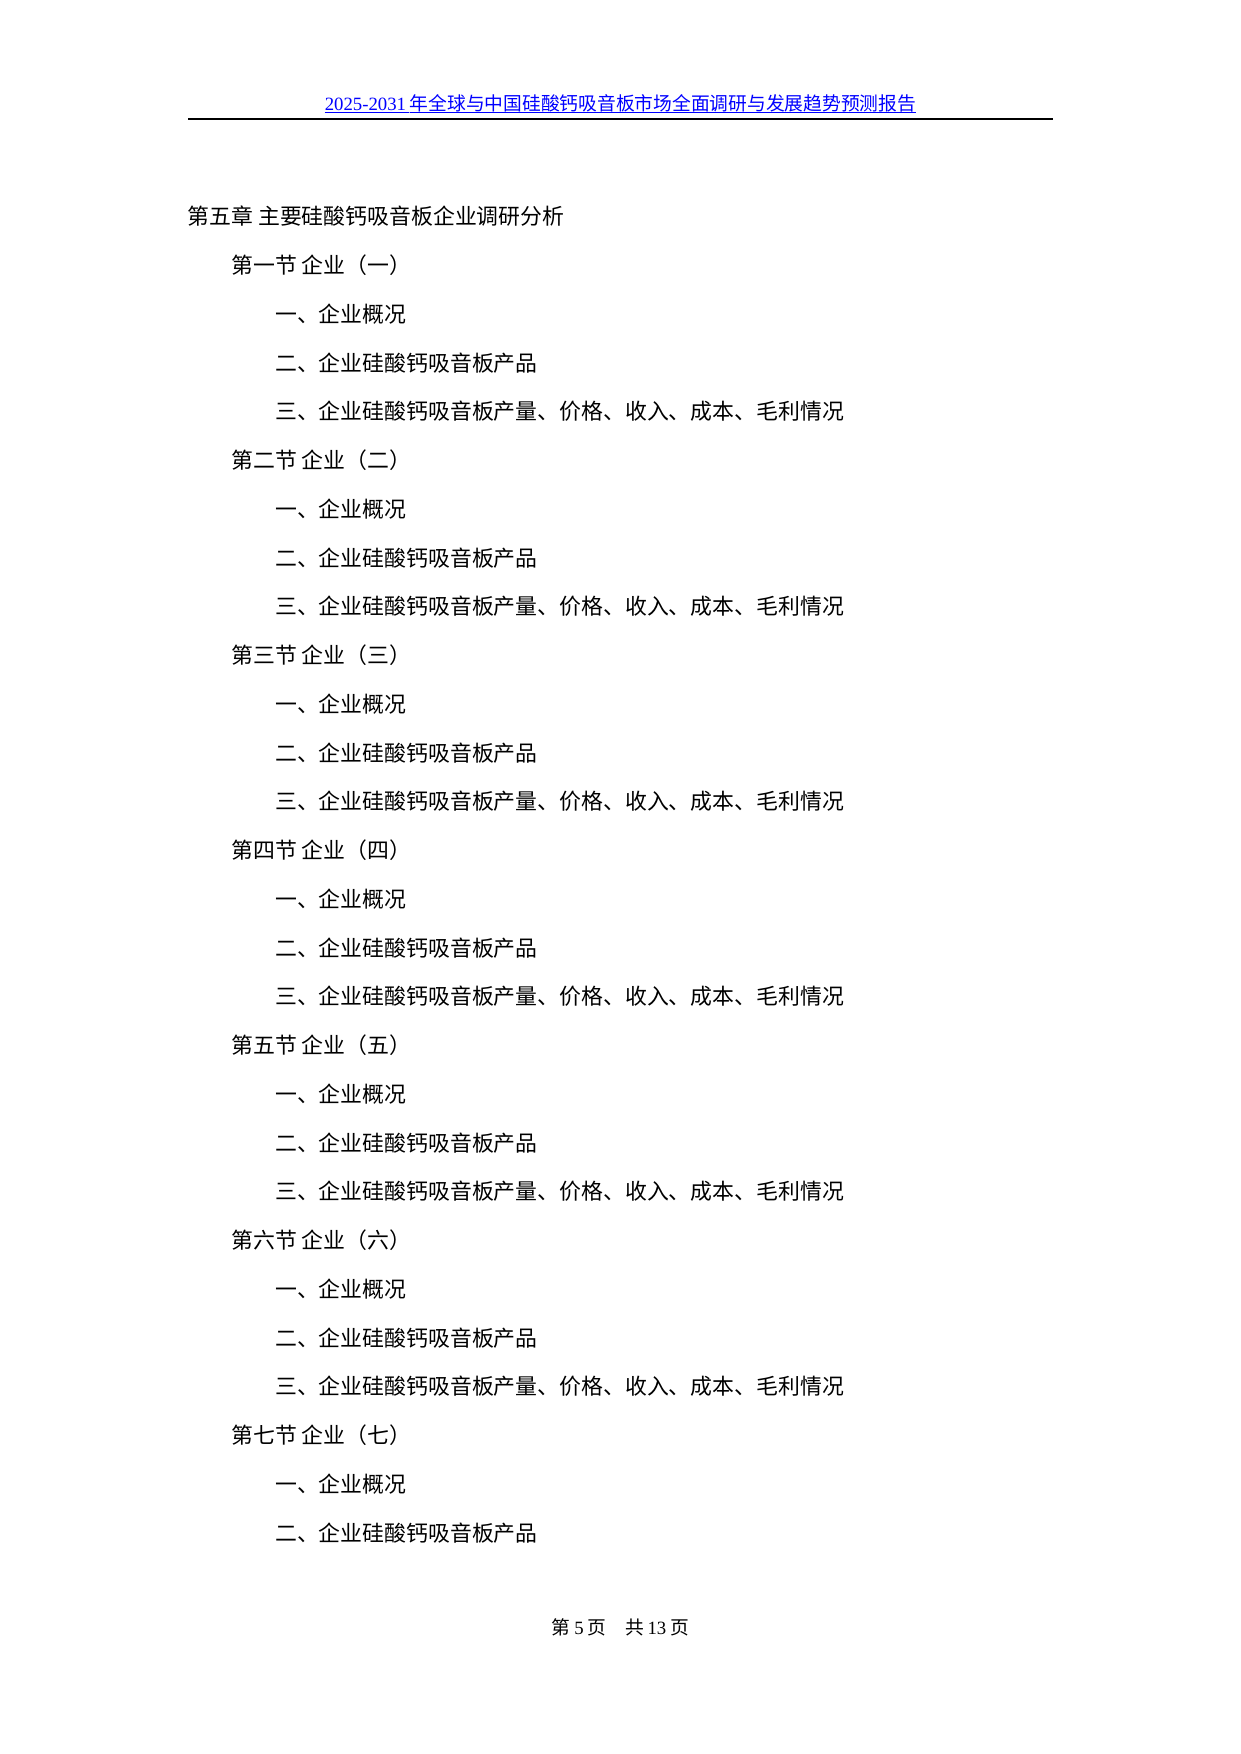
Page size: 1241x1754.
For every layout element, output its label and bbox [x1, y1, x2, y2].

text [187, 150, 1053, 1548]
